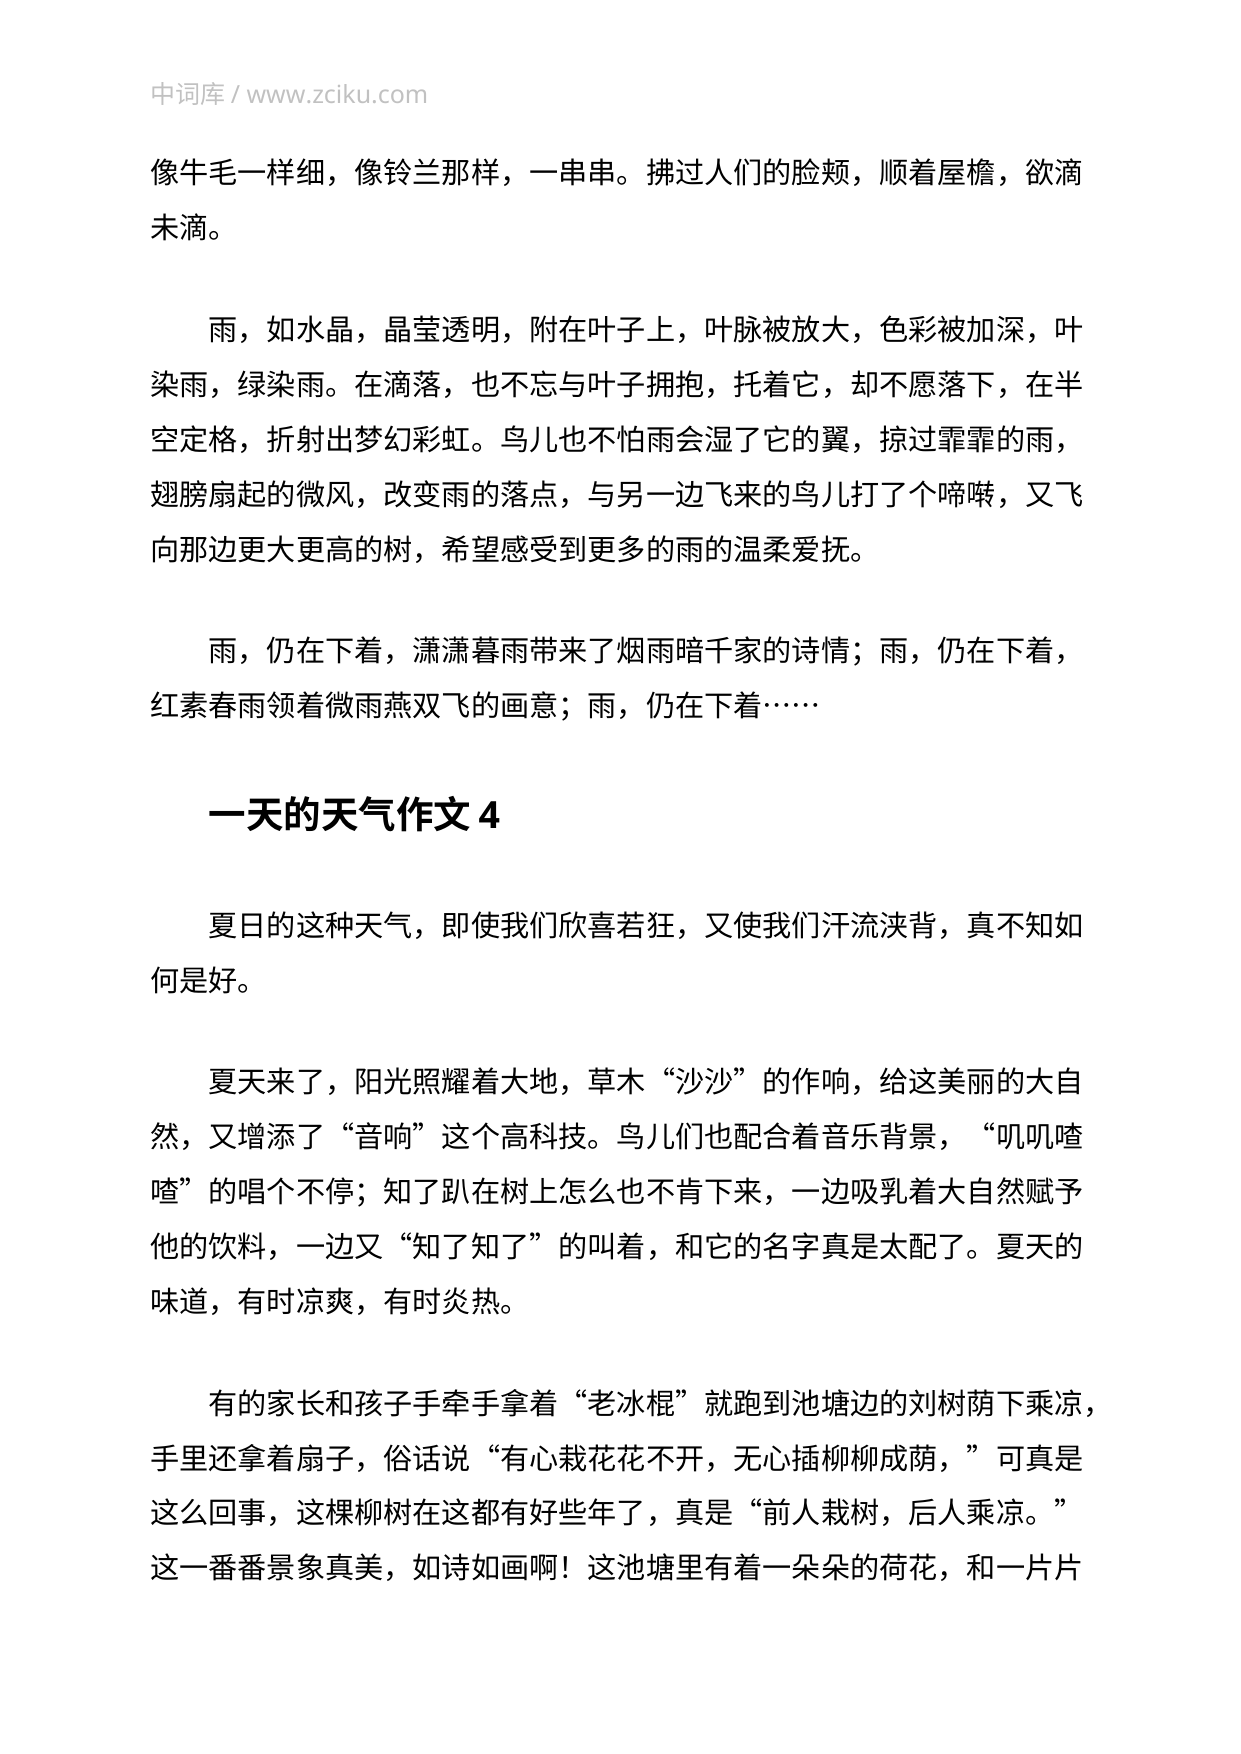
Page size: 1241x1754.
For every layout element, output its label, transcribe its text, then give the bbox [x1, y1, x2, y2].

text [150, 1380, 1090, 1587]
text 雨，仍在下着，潇潇暮雨带来了烟雨暗千家的诗情；雨，仍在下着，红素春雨领着微雨燕双飞的画意；雨，仍在下着…… [150, 628, 1090, 725]
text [150, 150, 1090, 247]
text 夏天来了，阳光照耀着大地，草木“沙沙”的作响，给这美丽的大自然，又增添了“音响”这个高科技。鸟儿们也配合着音乐背景，“叽叽喳喳”的唱个不停；知了趴在树上怎么也不肯下来，一边吸乳着大自然赋予他的饮料，一边又“知了知了”的叫着，和它的名字真是太配了。夏天的味道，有时凉爽，有时炎热。 [150, 1059, 1090, 1321]
text 雨，如水晶，晶莹透明，附在叶子上，叶脉被放大，色彩被加深，叶染雨，绿染雨。在滴落，也不忘与叶子拥抱，托着它，却不愿落下，在半空定格，折射出梦幻彩虹。鸟儿也不怕雨会湿了它的翼，掠过霏霏的雨，翅膀扇起的微风，改变雨的落点，与另一边飞来的鸟儿打了个啼啭，又飞向那边更大更高的树，希望感受到更多的雨的温柔爱抚。 [150, 307, 1090, 568]
text 一天的天气作文4 [150, 785, 1090, 839]
text 夏日的这种天气，即使我们欣喜若狂，又使我们汗流浃背，真不知如何是好。 [150, 902, 1090, 999]
